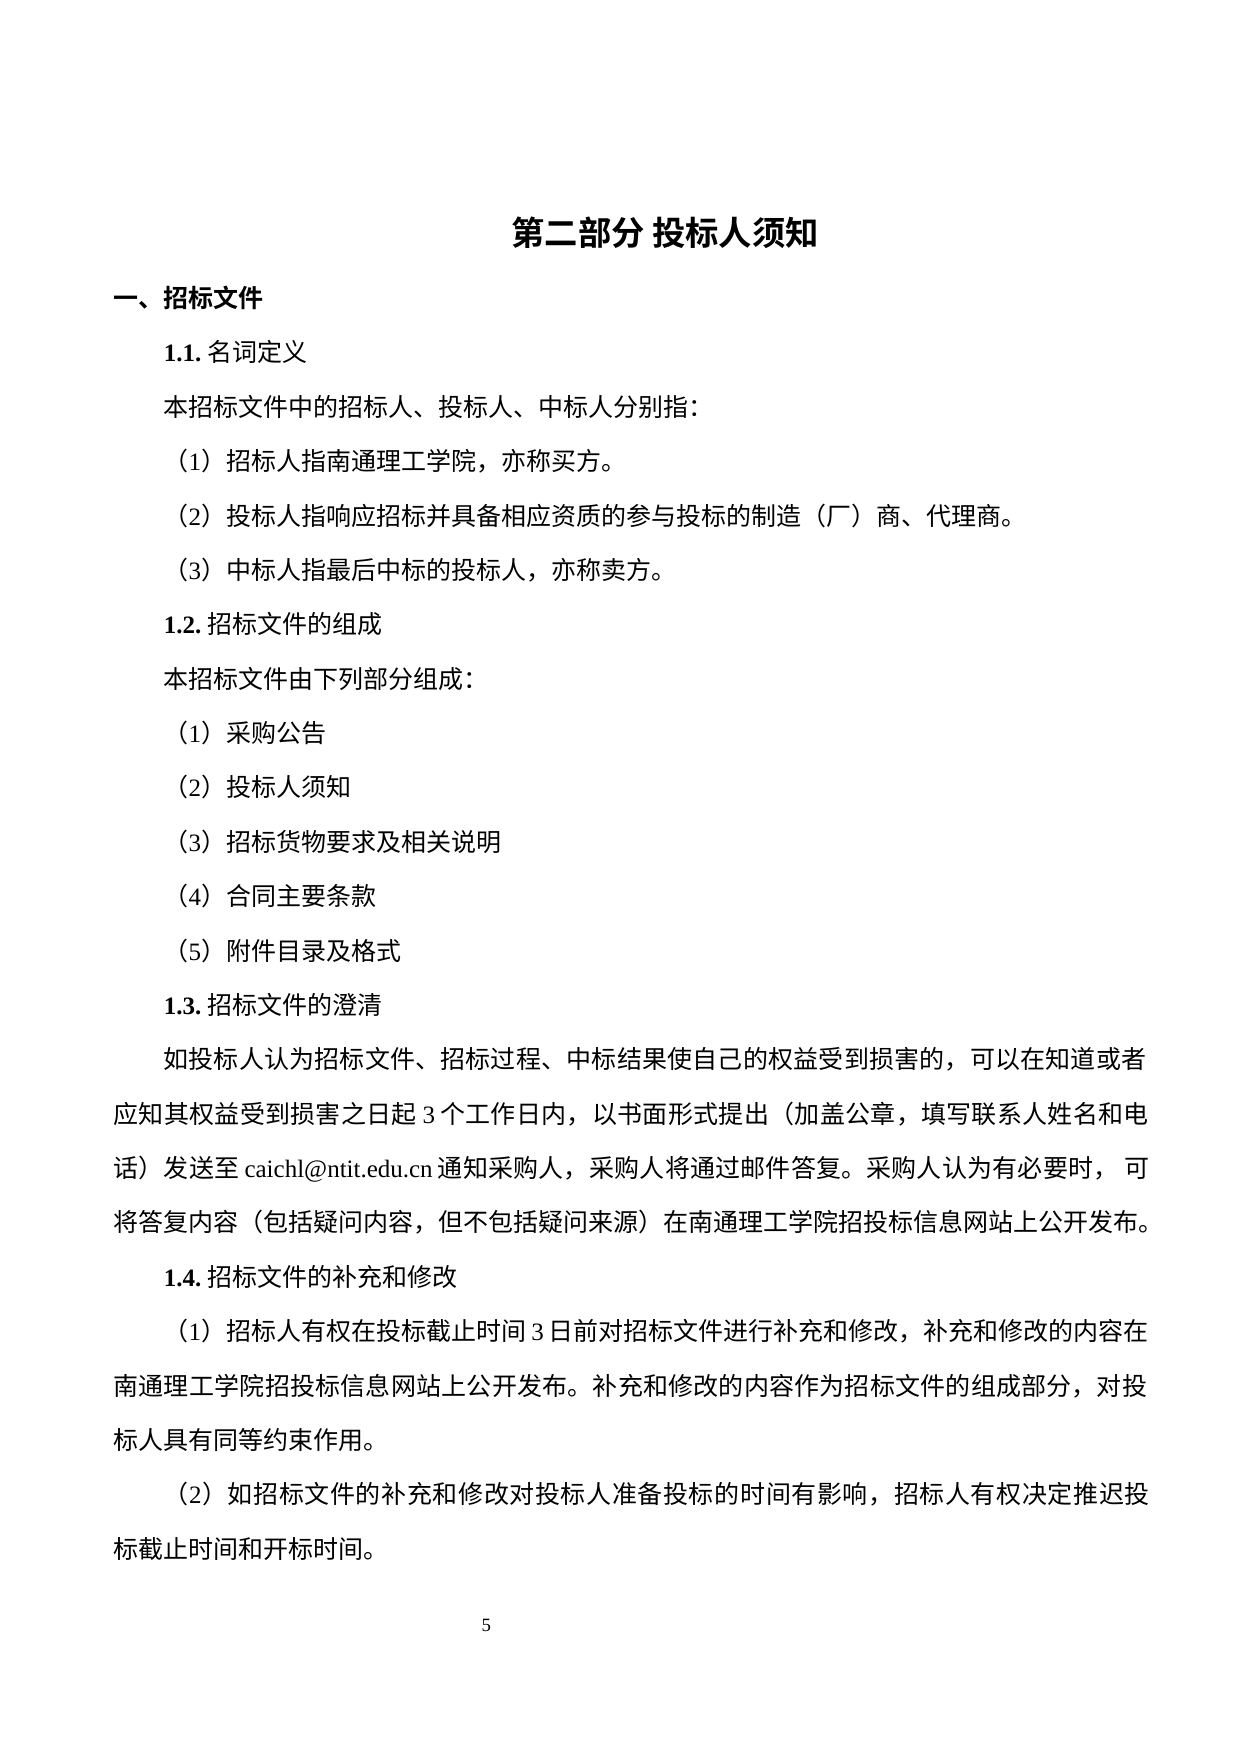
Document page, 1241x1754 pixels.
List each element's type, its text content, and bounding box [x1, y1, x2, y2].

text 如投标人认为招标文件、招标过程、中标结果使自己的权益受到损害的，可以在知道或者应知其权益受到损害之日起3个工作日内，以书面形式提出（加盖公章，填写联系人姓名和电话）发送至caichl@ntit.edu.cn通知采购人，采购人将通过邮件答复。采购人认为有必要时， 可将答复内容（包括疑问内容，但不包括疑问来源）在南通理工学院招投标信息网站上公开发布。 [113, 1040, 1150, 1239]
text （5）附件目录及格式 [113, 931, 1150, 967]
text 本招标文件中的招标人、投标人、中标人分别指： [113, 387, 1150, 423]
text （1）招标人指南通理工学院，亦称买方。 [113, 442, 1150, 478]
text （2）投标人指响应招标并具备相应资质的参与投标的制造（厂）商、代理商。 [113, 496, 1150, 532]
text （3）中标人指最后中标的投标人，亦称卖方。 [113, 550, 1150, 587]
text 本招标文件由下列部分组成： [113, 659, 1150, 695]
text 一、招标文件 [113, 278, 1150, 315]
text （1）采购公告 [113, 713, 1150, 750]
text （2）投标人须知 [113, 768, 1150, 804]
text （4）合同主要条款 [113, 877, 1150, 913]
text （1）招标人有权在投标截止时间3日前对招标文件进行补充和修改，补充和修改的内容在南通理工学院招投标信息网站上公开发布。补充和修改的内容作为招标文件的组成部分，对投标人具有同等约束作用。 [113, 1312, 1150, 1457]
text （3）招标货物要求及相关说明 [113, 822, 1150, 858]
text （2）如招标文件的补充和修改对投标人准备投标的时间有影响，招标人有权决定推迟投标截止时间和开标时间。 [113, 1475, 1150, 1565]
text 第二部分 投标人须知 [113, 206, 1150, 254]
text 1.1. 名词定义 [113, 333, 1150, 369]
text 1.2. 招标文件的组成 [113, 605, 1150, 641]
text 1.4. 招标文件的补充和修改 [113, 1257, 1150, 1293]
text 1.3. 招标文件的澄清 [113, 985, 1150, 1022]
